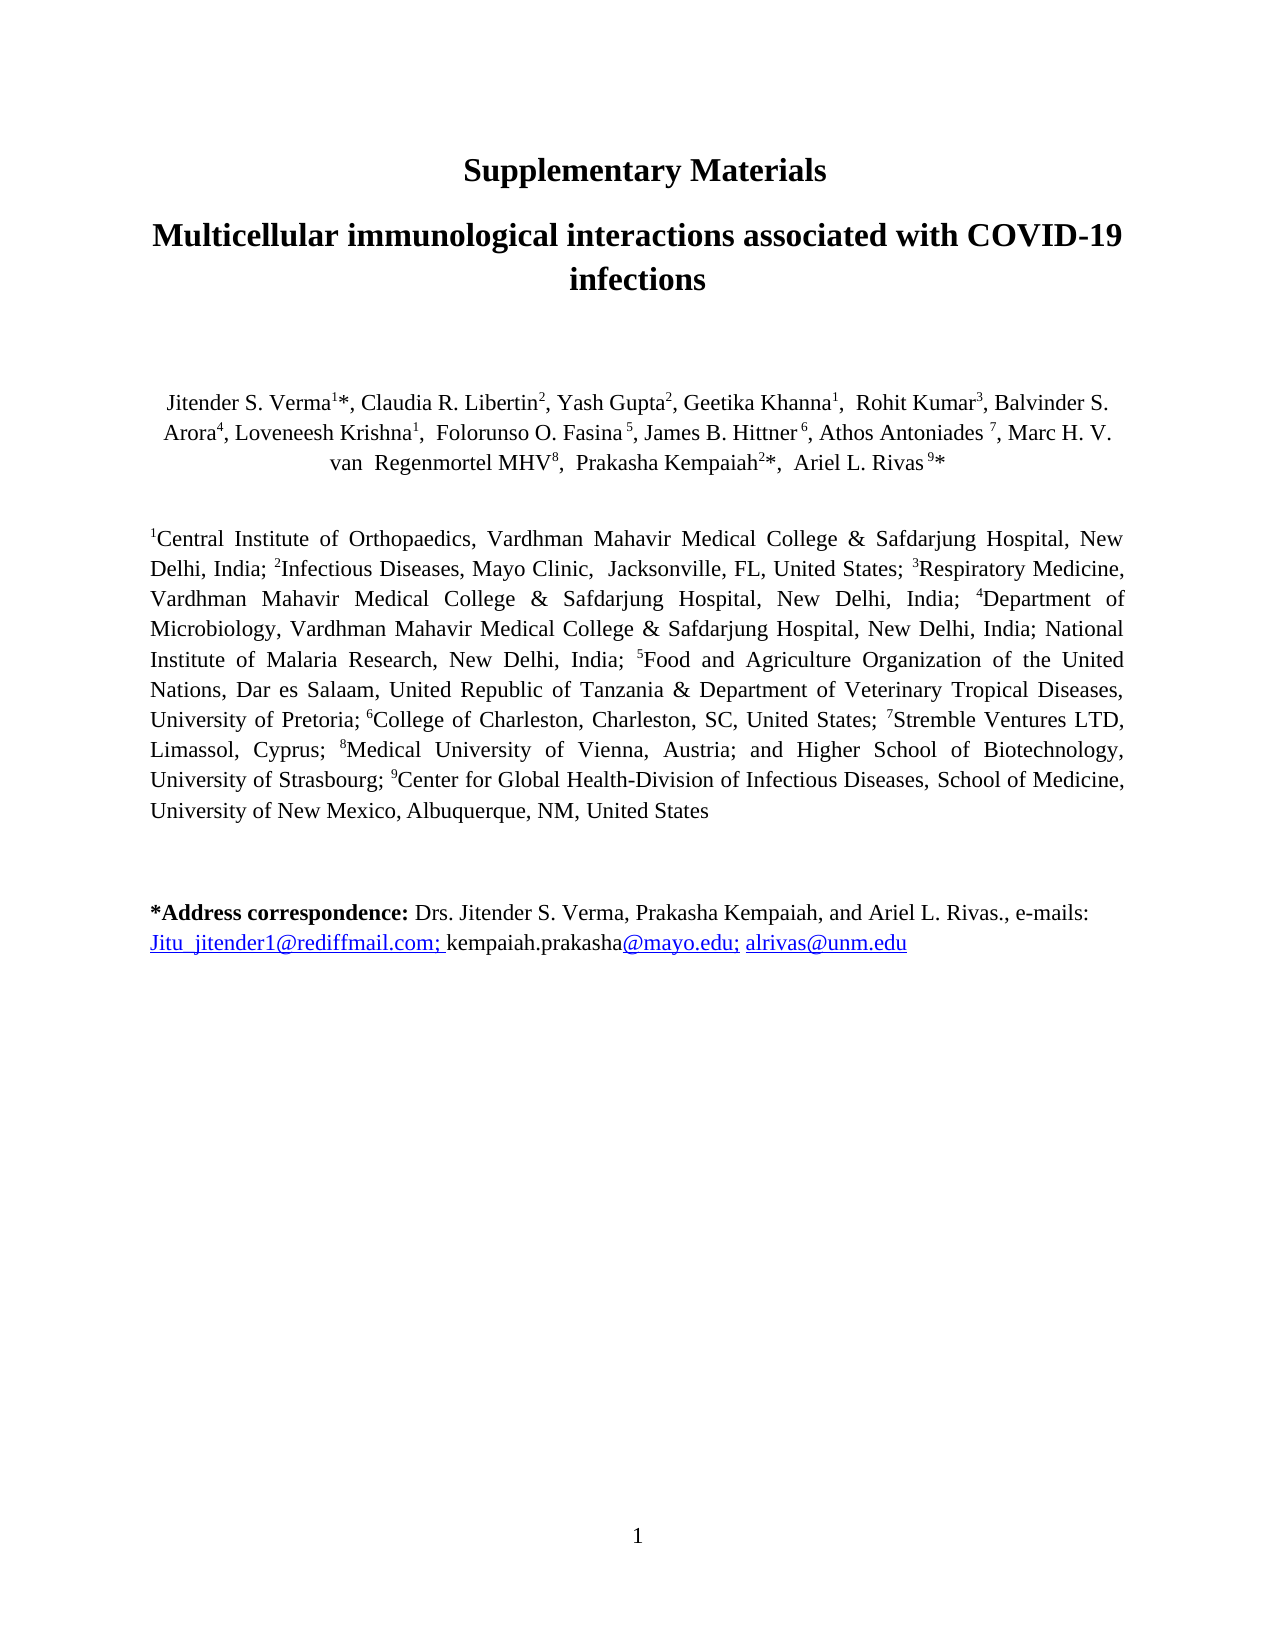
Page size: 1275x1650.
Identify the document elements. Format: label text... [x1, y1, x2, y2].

text 1Central Institute of Orthopaedics, Vardhman Mahavir Medical College & Safdarjung Hospital, New Delhi, India; 2Infectious Diseases, Mayo Clinic, Jacksonville, FL, United States; 3Respiratory Medicine, Vardhman Mahavir Medical College & Safdarjung Hospital, New Delhi, India; 4Department of Microbiology, Vardhman Mahavir Medical College & Safdarjung Hospital, New Delhi, India; National Institute of Malaria Research, New Delhi, India; 5Food and Agriculture Organization of the United Nations, Dar es Salaam, United Republic of Tanzania & Department of Veterinary Tropical Diseases, University of Pretoria; 6College of Charleston, Charleston, SC, United States; 7Stremble Ventures LTD, Limassol, Cyprus; 8Medical University of Vienna, Austria; and Higher School of Biotechnology, University of Strasbourg; 9Center for Global Health-Division of Infectious Diseases, School of Medicine, University of New Mexico, Albuquerque, NM, United States [150, 525, 1125, 823]
text Jitender S. Verma1*, Claudia R. Libertin2, Yash Gupta2, Geetika Khanna1, Rohit Kumar3, Balvinder S. Arora4, Loveneesh Krishna1, Folorunso O. Fasina 5, James B. Hittner 6, Athos Antoniades 7, Marc H. V. van Regenmortel MHV8, Prakasha Kempaiah2*, Ariel L. Rivas 9* [150, 389, 1125, 476]
text Multicellular immunological interactions associated with COVID-19 infections [150, 215, 1125, 297]
text Supplementary Materials [165, 150, 1125, 188]
text *Address correspondence: Drs. Jitender S. Verma, Prakasha Kempaiah, and Ariel L. Rivas., e-mails: Jitu_jitender1@rediffmail.com; kempaiah.prakasha@mayo.edu; alrivas@unm.edu [150, 899, 1125, 955]
